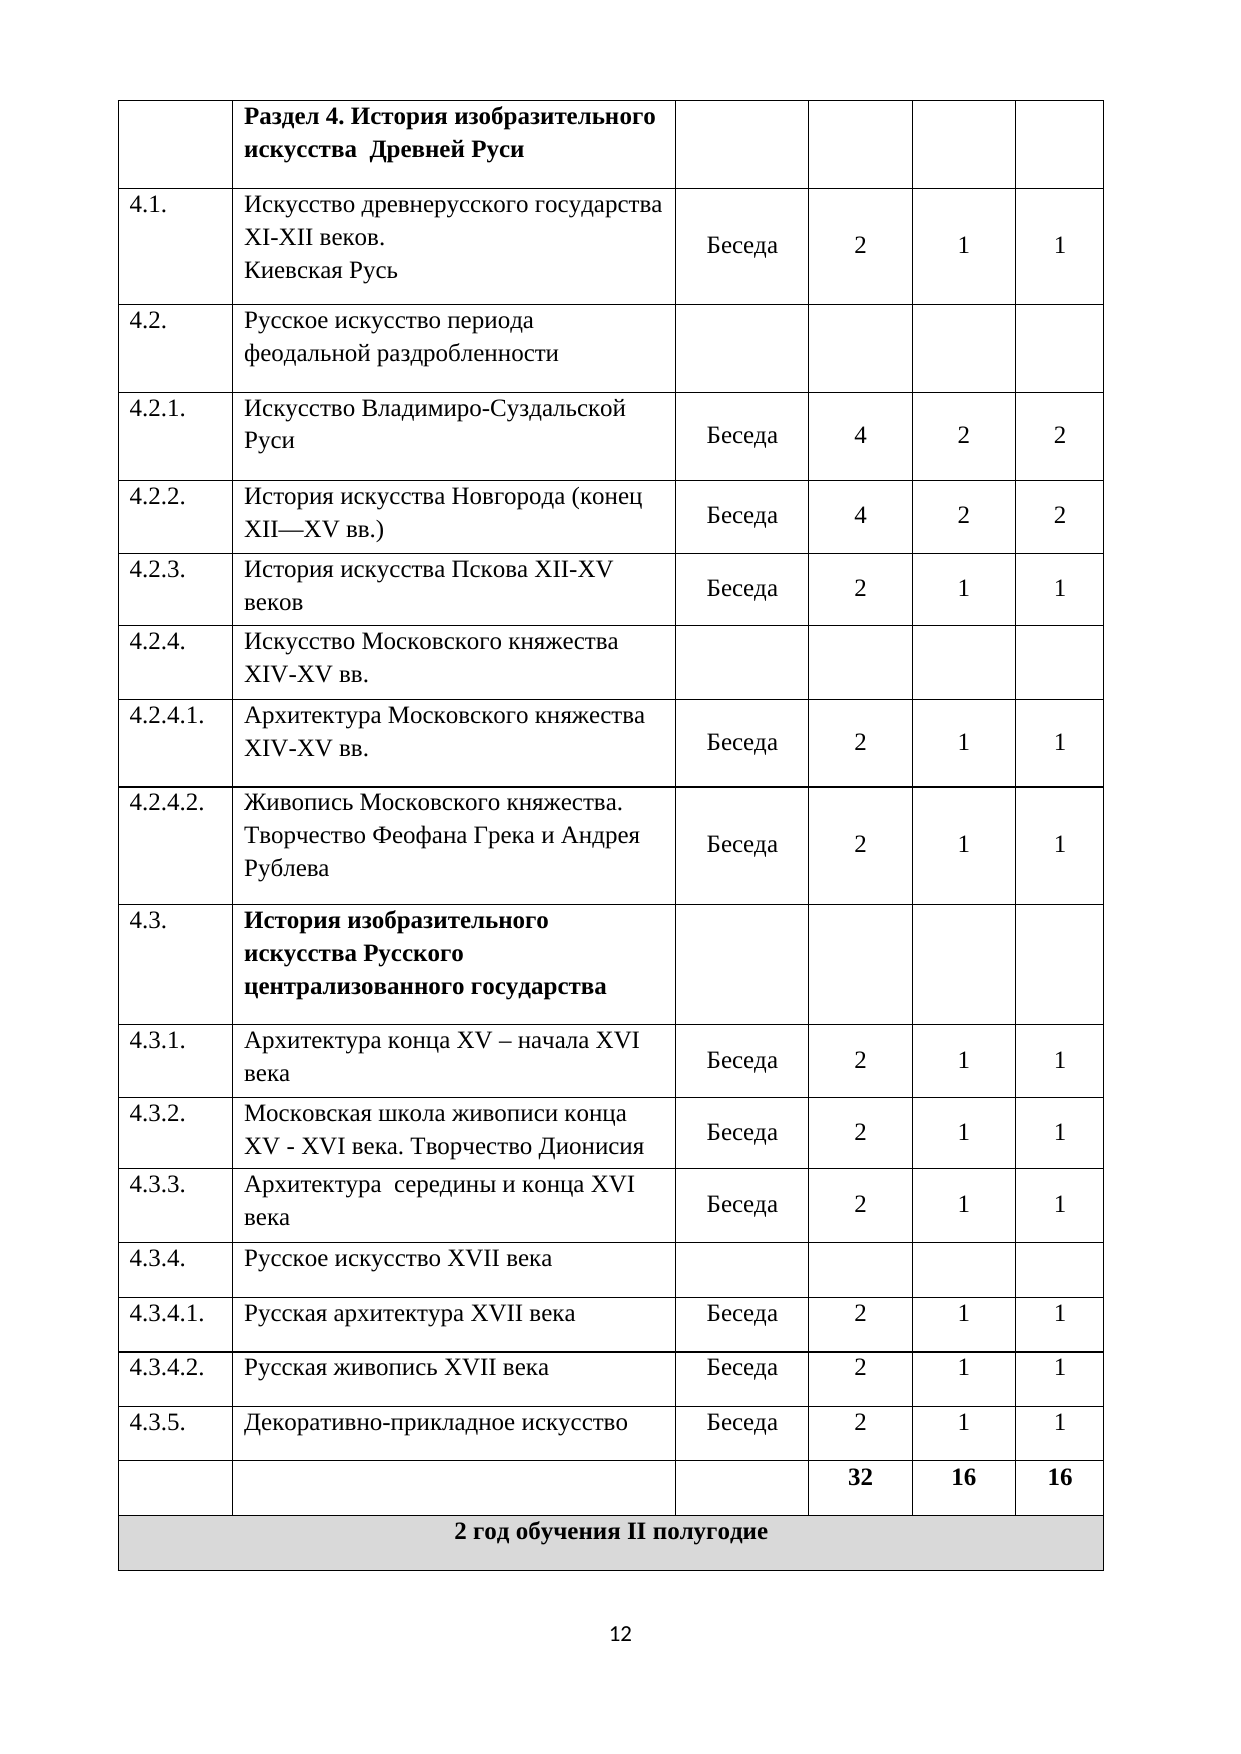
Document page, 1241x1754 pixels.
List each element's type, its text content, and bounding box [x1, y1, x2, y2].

table_cell 1 [913, 1098, 1015, 1168]
table_cell 1 [913, 788, 1015, 904]
table_cell [809, 626, 912, 699]
table_cell 2 [913, 393, 1015, 480]
table_cell Беседа [676, 554, 808, 625]
table_cell 4.2.4. [119, 626, 232, 699]
table_cell Русская архитектура XVII века [233, 1298, 675, 1351]
table_cell 16 [913, 1461, 1015, 1515]
table_cell 1 [913, 1407, 1015, 1460]
table_cell 4 [809, 393, 912, 480]
table_cell 2 [809, 554, 912, 625]
table_cell 4.2.1. [119, 393, 232, 480]
table_cell Беседа [676, 189, 808, 304]
table_cell 4 [809, 481, 912, 553]
table_cell Беседа [676, 788, 808, 904]
table_cell Декоративно-прикладное искусство [233, 1407, 675, 1460]
table_cell Беседа [676, 1298, 808, 1351]
table_cell 4.3.2. [119, 1098, 232, 1168]
table_cell [1016, 1243, 1103, 1297]
table_cell 1 [1016, 554, 1103, 625]
table_cell [1016, 305, 1103, 392]
table_cell 4.2.2. [119, 481, 232, 553]
table_cell 1 [913, 554, 1015, 625]
table_cell 4.3.4. [119, 1243, 232, 1297]
table_cell 2 [809, 189, 912, 304]
table_cell Беседа [676, 1353, 808, 1406]
table_cell [913, 626, 1015, 699]
table_cell 2 [809, 1407, 912, 1460]
table_cell Живопись Московского княжества. Творчество Феофана Грека и Андрея Рублева [233, 788, 675, 904]
table_cell 1 [1016, 1298, 1103, 1351]
table_cell [913, 101, 1015, 188]
table_cell [233, 1461, 675, 1515]
table_cell 1 [913, 1353, 1015, 1406]
table_cell 32 [809, 1461, 912, 1515]
table_cell Беседа [676, 481, 808, 553]
table_cell 1 [913, 1025, 1015, 1097]
table_cell Искусство Владимиро-Суздальской Руси [233, 393, 675, 480]
table_cell 1 [1016, 189, 1103, 304]
table_cell 1 [1016, 1169, 1103, 1242]
table_cell [676, 305, 808, 392]
table_cell Московская школа живописи конца XV - XVI века. Творчество Дионисия [233, 1098, 675, 1168]
table_cell 1 [1016, 1025, 1103, 1097]
table_cell 1 [1016, 700, 1103, 786]
table_cell 4.3.4.1. [119, 1298, 232, 1351]
table_cell 4.1. [119, 189, 232, 304]
table_cell 2 [1016, 393, 1103, 480]
table_cell 1 [1016, 788, 1103, 904]
table_cell 2 [809, 788, 912, 904]
table_cell 1 [913, 189, 1015, 304]
table_cell 1 [1016, 1098, 1103, 1168]
table_cell История изобразительного искусства Русского централизованного государства [233, 905, 675, 1024]
table_cell Архитектура конца XV – начала XVI века [233, 1025, 675, 1097]
table_cell 4.3.3. [119, 1169, 232, 1242]
table_cell [913, 905, 1015, 1024]
table_cell [676, 905, 808, 1024]
table_cell [913, 1243, 1015, 1297]
table_cell 2 [809, 1353, 912, 1406]
table_cell 2 [809, 1169, 912, 1242]
table_cell Беседа [676, 1169, 808, 1242]
table_cell [809, 905, 912, 1024]
table_cell 2 [809, 1025, 912, 1097]
table_cell 4.3.1. [119, 1025, 232, 1097]
table_cell 2 [913, 481, 1015, 553]
table_cell Искусство древнерусского государства XI-XII веков. Киевская Русь [233, 189, 675, 304]
table_cell 2 [809, 700, 912, 786]
table_cell Беседа [676, 1407, 808, 1460]
table_cell 1 [913, 1298, 1015, 1351]
table_cell Русское искусство периода феодальной раздробленности [233, 305, 675, 392]
table_cell Русское искусство XVII века [233, 1243, 675, 1297]
table_cell Архитектура Московского княжества XIV-XV вв. [233, 700, 675, 786]
table_cell [809, 101, 912, 188]
table_cell 2 [809, 1098, 912, 1168]
table_cell Русская живопись XVII века [233, 1353, 675, 1406]
table_cell [119, 1461, 232, 1515]
table_cell Беседа [676, 1098, 808, 1168]
table_cell 1 [1016, 1353, 1103, 1406]
table_cell 4.2. [119, 305, 232, 392]
table_cell 2 [809, 1298, 912, 1351]
table_cell [1016, 101, 1103, 188]
table_cell [676, 101, 808, 188]
table_cell 1 [913, 700, 1015, 786]
table_cell Архитектура середины и конца XVI века [233, 1169, 675, 1242]
table_cell 1 [1016, 1407, 1103, 1460]
table_cell История искусства Пскова XII-XV веков [233, 554, 675, 625]
table_cell Беседа [676, 393, 808, 480]
table_cell 4.3. [119, 905, 232, 1024]
table_cell 4.2.3. [119, 554, 232, 625]
table_cell 4.3.5. [119, 1407, 232, 1460]
table_cell [913, 305, 1015, 392]
table_cell 4.3.4.2. [119, 1353, 232, 1406]
table_cell 16 [1016, 1461, 1103, 1515]
table_cell 1 [913, 1169, 1015, 1242]
table_cell [119, 101, 232, 188]
table_cell Беседа [676, 700, 808, 786]
table_cell История искусства Новгорода (конец XII—XV вв.) [233, 481, 675, 553]
table_cell 2 год обучения II полугодие [119, 1516, 1103, 1570]
table_cell [1016, 626, 1103, 699]
table_cell Раздел 4. История изобразительного искусства Древней Руси [233, 101, 675, 188]
table_cell [676, 1461, 808, 1515]
table_cell Беседа [676, 1025, 808, 1097]
table_cell [809, 305, 912, 392]
table_cell 4.2.4.1. [119, 700, 232, 786]
table_cell [809, 1243, 912, 1297]
table_cell [1016, 905, 1103, 1024]
table_cell [676, 626, 808, 699]
table_cell Искусство Московского княжества XIV-XV вв. [233, 626, 675, 699]
table_cell 4.2.4.2. [119, 788, 232, 904]
table_cell [676, 1243, 808, 1297]
table_cell 2 [1016, 481, 1103, 553]
